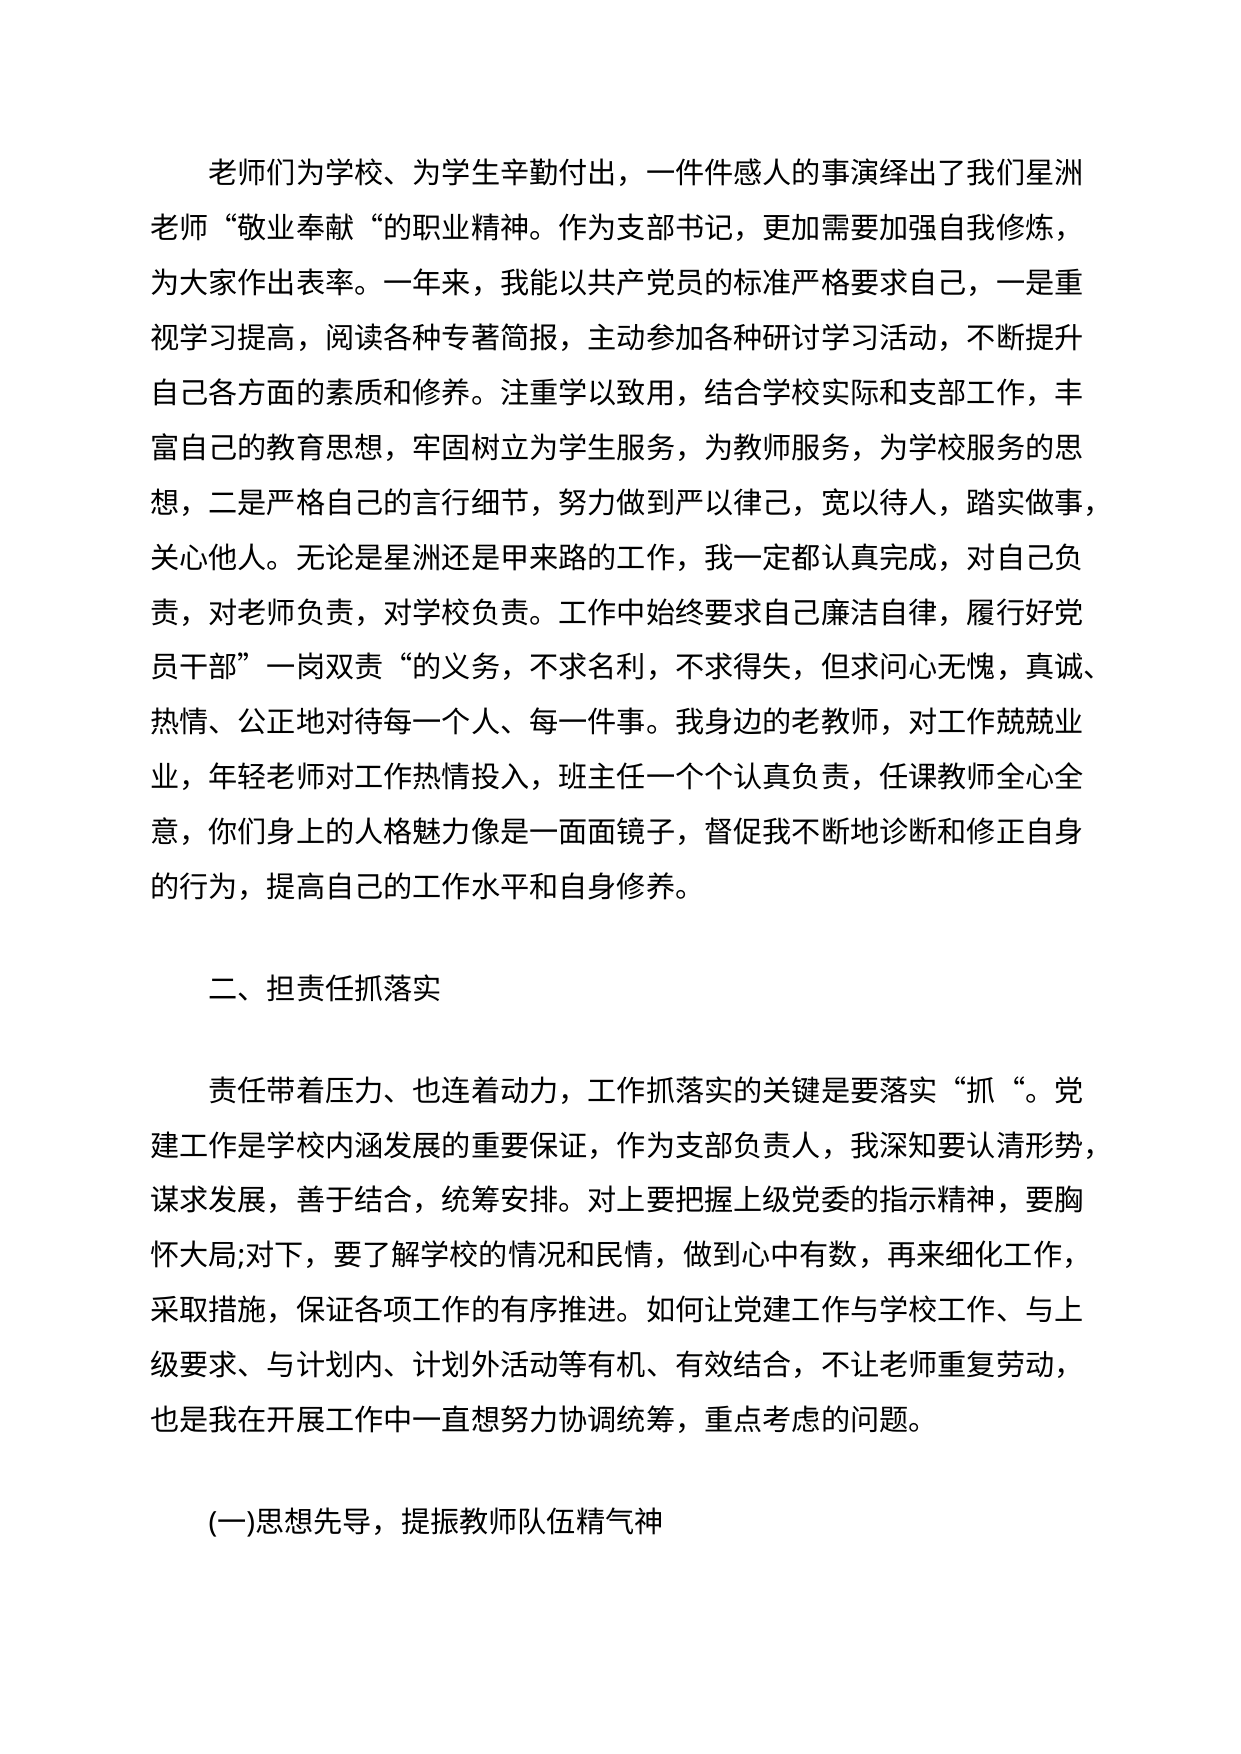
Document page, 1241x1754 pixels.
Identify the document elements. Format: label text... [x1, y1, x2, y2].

text (一)思想先导，提振教师队伍精气神 [150, 1498, 1090, 1541]
text 责任带着压力、也连着动力，工作抓落实的关键是要落实“抓“。党建工作是学校内涵发展的重要保证，作为支部负责人，我深知要认清形势，谋求发展，善于结合，统筹安排。对上要把握上级党委的指示精神，要胸怀大局;对下，要了解学校的情况和民情，做到心中有数，再来细化工作，采取措施，保证各项工作的有序推进。如何让党建工作与学校工作、与上级要求、与计划内、计划外活动等有机、有效结合，不让老师重复劳动，也是我在开展工作中一直想努力协调统筹，重点考虑的问题。 [150, 1067, 1090, 1439]
text 二、担责任抓落实 [150, 965, 1090, 1008]
text 老师们为学校、为学生辛勤付出，一件件感人的事演绎出了我们星洲老师“敬业奉献“的职业精神。作为支部书记，更加需要加强自我修炼，为大家作出表率。一年来，我能以共产党员的标准严格要求自己，一是重视学习提高，阅读各种专著简报，主动参加各种研讨学习活动，不断提升自己各方面的素质和修养。注重学以致用，结合学校实际和支部工作，丰富自己的教育思想，牢固树立为学生服务，为教师服务，为学校服务的思想，二是严格自己的言行细节，努力做到严以律己，宽以待人，踏实做事，关心他人。无论是星洲还是甲来路的工作，我一定都认真完成，对自己负责，对老师负责，对学校负责。工作中始终要求自己廉洁自律，履行好党员干部”一岗双责“的义务，不求名利，不求得失，但求问心无愧，真诚、热情、公正地对待每一个人、每一件事。我身边的老教师，对工作兢兢业业，年轻老师对工作热情投入，班主任一个个认真负责，任课教师全心全意，你们身上的人格魅力像是一面面镜子，督促我不断地诊断和修正自身的行为，提高自己的工作水平和自身修养。 [150, 150, 1090, 906]
